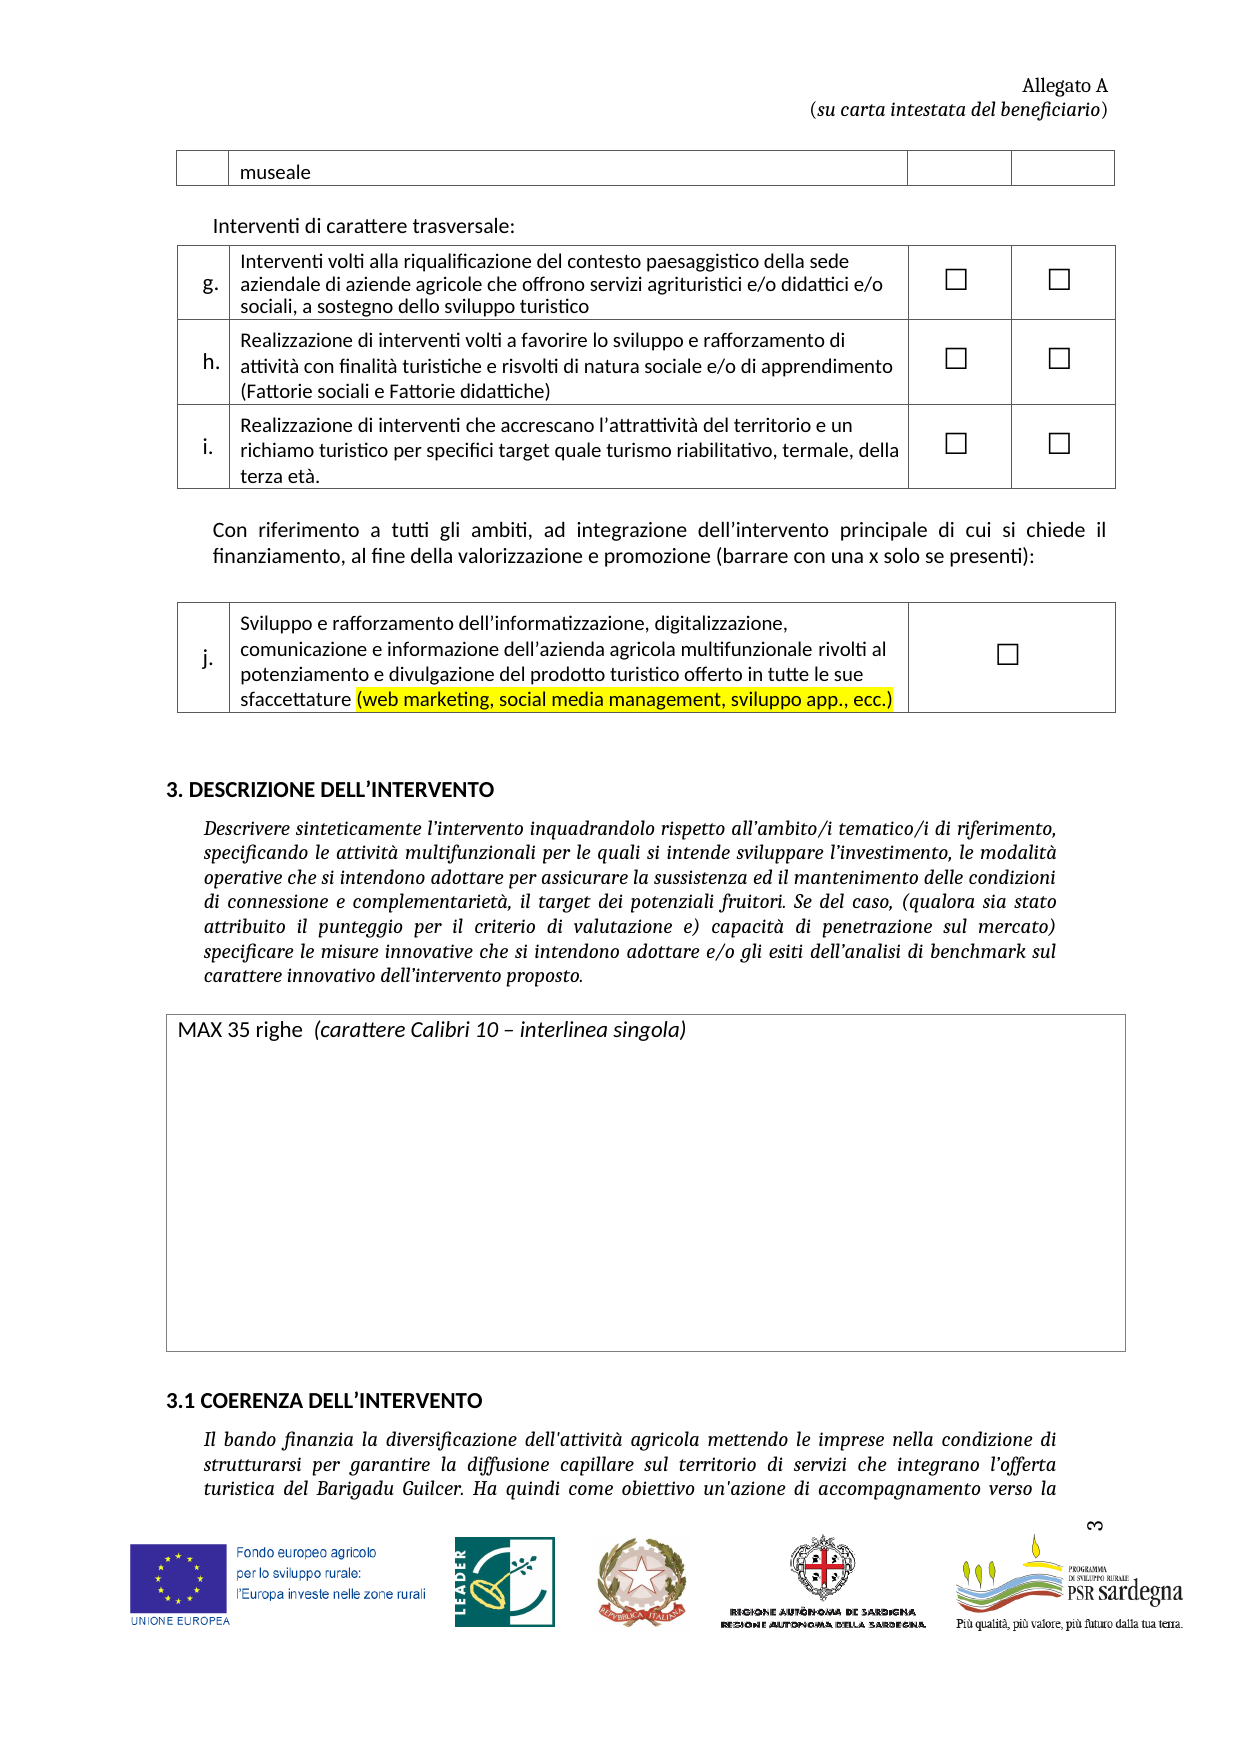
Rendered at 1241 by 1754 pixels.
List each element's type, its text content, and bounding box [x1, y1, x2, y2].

table_cell ☐ [1012, 151, 1114, 185]
table_cell ☐ [909, 405, 1011, 488]
picture [721, 1534, 926, 1628]
text Descrivere sinteticamente l’intervento inquadrandolo rispetto all’ambito/i tematico/i di riferimento, specificando le attività multifunzionali per le quali si intende sviluppare l’investimento, le modalità operative che si intendono adottare per assicurare la sussistenza ed il mantenimento delle condizioni di connessione e complementarietà, il target dei potenziali fruitori. Se del caso, (qualora sia stato attribuito il punteggio per il criterio di valutazione e) capacità di penetrazione sul mercato) specificare le misure innovative che si intendono adottare e/o gli esiti dell’analisi di benchmark sul carattere innovativo dell’intervento proposto. [203, 816, 1058, 988]
table_cell [178, 405, 229, 488]
table_header [178, 603, 229, 712]
table_header MAX 35 righe (carattere Calibri 10 – interlinea singola) [167, 1015, 1125, 1351]
table_cell ☐ [908, 151, 1011, 185]
table_cell ☐ [909, 320, 1011, 403]
text Con riferimento a tutti gli ambiti, ad integrazione dell’intervento principale di cui si chiede il finanziamento, al fine della valorizzazione e promozione (barrare con una x solo se presenti): [213, 516, 1108, 569]
table_cell Realizzazione di interventi che accrescano l’attrattività del territorio e un richiamo turistico per specifici target quale turismo riabilitativo, termale, della terza età. [230, 405, 908, 488]
table_cell ☐ [1012, 320, 1115, 403]
table_cell [178, 320, 229, 403]
table_header ☐ [909, 603, 1115, 712]
table_cell Realizzazione di interventi volti a favorire lo sviluppo e rafforzamento di attività con finalità turistiche e risvolti di natura sociale e/o di apprendimento (Fattorie sociali e Fattorie didattiche) [230, 320, 908, 403]
picture [455, 1537, 555, 1627]
picture [127, 1540, 427, 1627]
picture [594, 1534, 692, 1631]
table_cell ☐ [1012, 405, 1115, 488]
text 3.1 COERENZA DELL’INTERVENTO [166, 1386, 1108, 1414]
text 3. DESCRIZIONE DELL’INTERVENTO [166, 775, 1108, 803]
table_cell Interventi volti alla valorizzazione e rafforzamento del turismo archeologico e museale [229, 151, 907, 185]
table_header Interventi volti alla riqualificazione del contesto paesaggistico della sede aziendale di aziende agricole che offrono servizi agrituristici e/o didattici e/o sociali, a sostegno dello sviluppo turistico [230, 246, 908, 318]
table_cell [177, 151, 228, 185]
table_header ☐ [1012, 246, 1115, 318]
table_header [178, 246, 229, 318]
text Interventi di carattere trasversale: [213, 212, 1108, 239]
table_header Sviluppo e rafforzamento dell’informatizzazione, digitalizzazione, comunicazione e informazione dell’azienda agricola multifunzionale rivolti al potenziamento e divulgazione del prodotto turistico offerto in tutte le sue sfaccettature (web marketing, social media management, sviluppo app., ecc.) [230, 603, 908, 712]
picture [956, 1534, 1183, 1632]
table_header ☐ [909, 246, 1011, 318]
